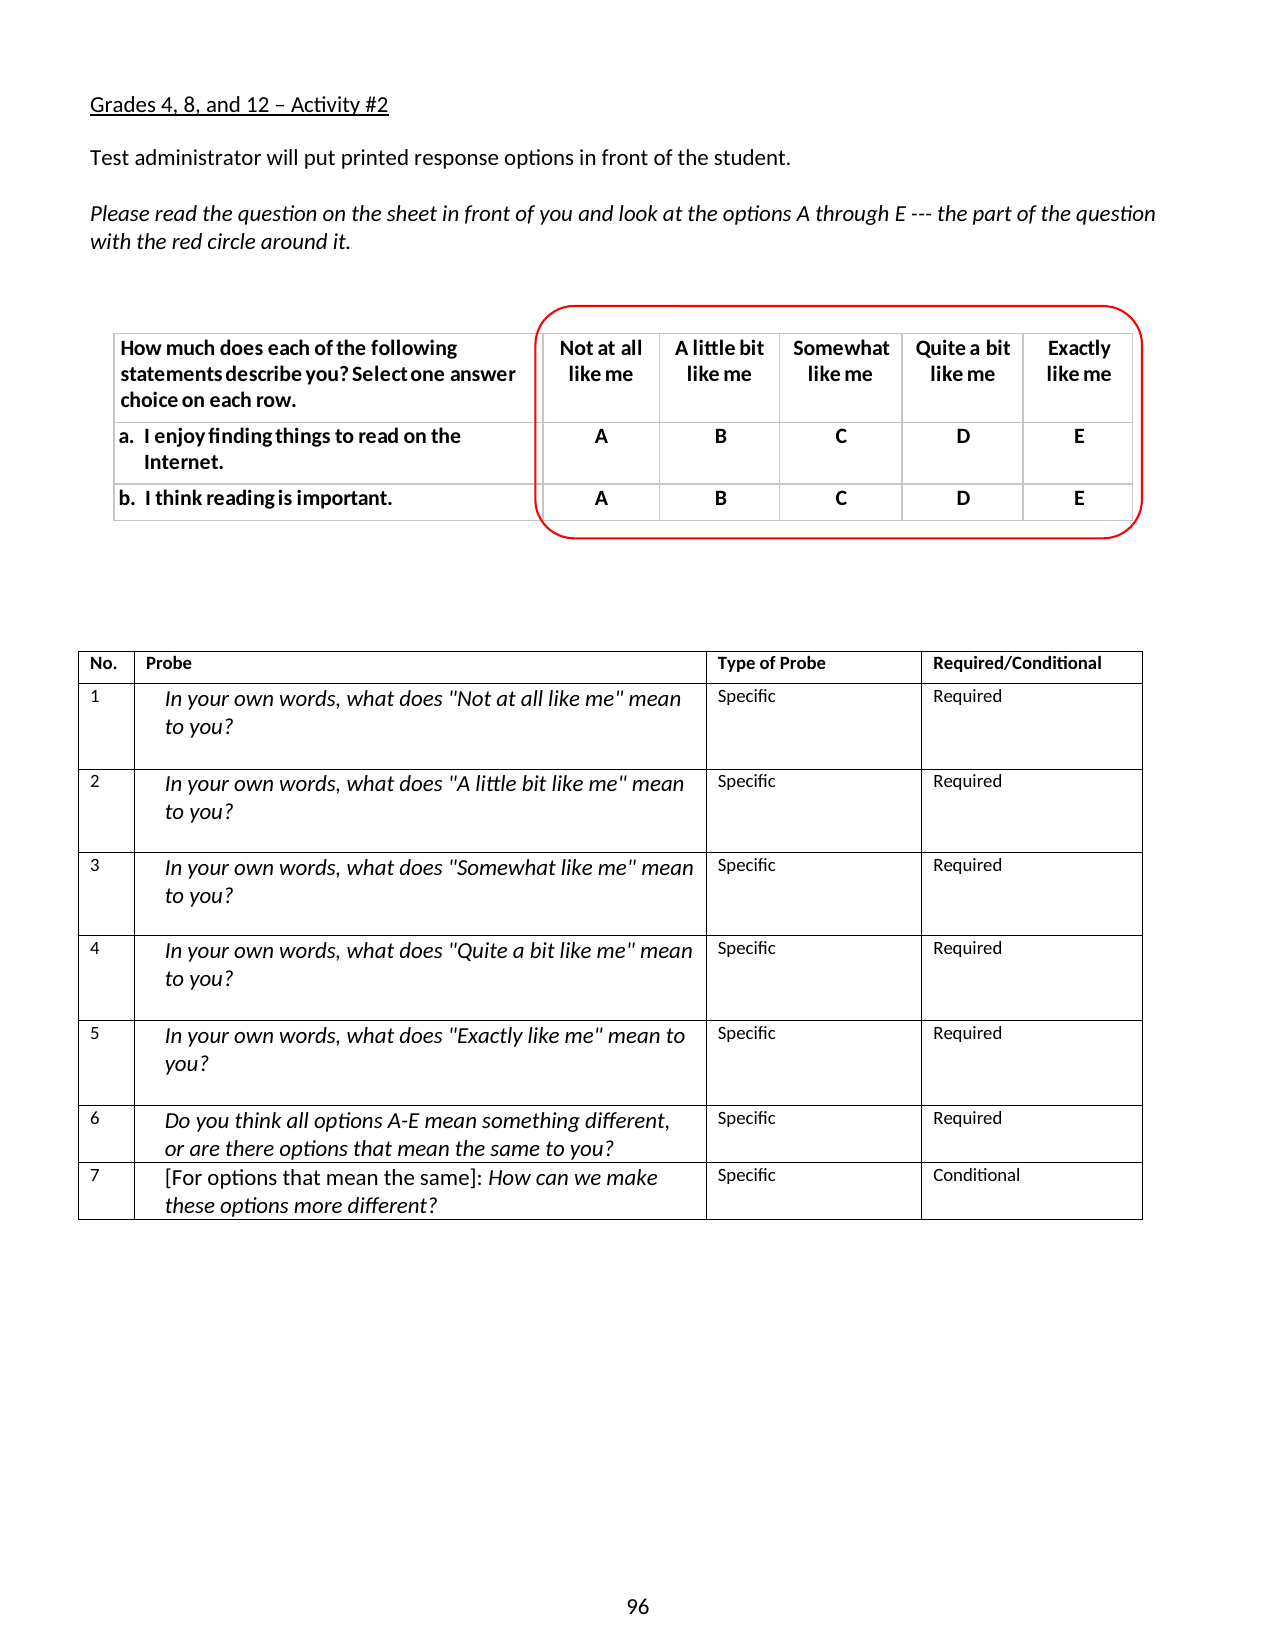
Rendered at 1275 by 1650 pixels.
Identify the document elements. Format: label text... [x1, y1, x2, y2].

table_cell In your own words, what does "Quite a bit like me" mean to you? [135, 936, 706, 1020]
table_header Required/Conditional [922, 652, 1142, 683]
table_cell Do you think all options A-E mean something different, or are there options that mean the same to you? [135, 1106, 706, 1162]
table_cell Specific [707, 684, 921, 768]
table_cell Conditional [922, 1163, 1142, 1219]
table_cell Specific [707, 1106, 921, 1162]
table_header No. [79, 652, 134, 683]
table_cell 3 [79, 853, 134, 935]
table_cell Required [922, 1021, 1142, 1105]
table_cell In your own words, what does "Exactly like me" mean to you? [135, 1021, 706, 1105]
text Please read the question on the sheet in front of you and look at the options A through E --- the part of the question with the red circle around it. [90, 199, 1185, 255]
table_cell Specific [707, 1021, 921, 1105]
table_cell Required [922, 853, 1142, 935]
table_cell 5 [79, 1021, 134, 1105]
table_cell Specific [707, 936, 921, 1020]
table_cell Required [922, 1106, 1142, 1162]
table_cell In your own words, what does "Somewhat like me" mean to you? [135, 853, 706, 935]
table_header Probe [135, 652, 706, 683]
table_cell In your own words, what does "Not at all like me" mean to you? [135, 684, 706, 768]
table_cell 2 [79, 770, 134, 852]
table_cell Specific [707, 853, 921, 935]
table_cell Required [922, 770, 1142, 852]
table_cell Specific [707, 770, 921, 852]
table_cell 1 [79, 684, 134, 768]
table_cell Required [922, 936, 1142, 1020]
table_cell 6 [79, 1106, 134, 1162]
table_cell 7 [79, 1163, 134, 1219]
text Test administrator will put printed response options in front of the student. [90, 143, 1185, 171]
table_header Type of Probe [707, 652, 921, 683]
table_cell In your own words, what does "A little bit like me" mean to you? [135, 770, 706, 852]
table_cell 4 [79, 936, 134, 1020]
table_cell Required [922, 684, 1142, 768]
table_cell Specific [707, 1163, 921, 1219]
text Grades 4, 8, and 12 – Activity #2 [90, 90, 1185, 118]
table_cell [For options that mean the same]: How can we make these options more different? [135, 1163, 706, 1219]
